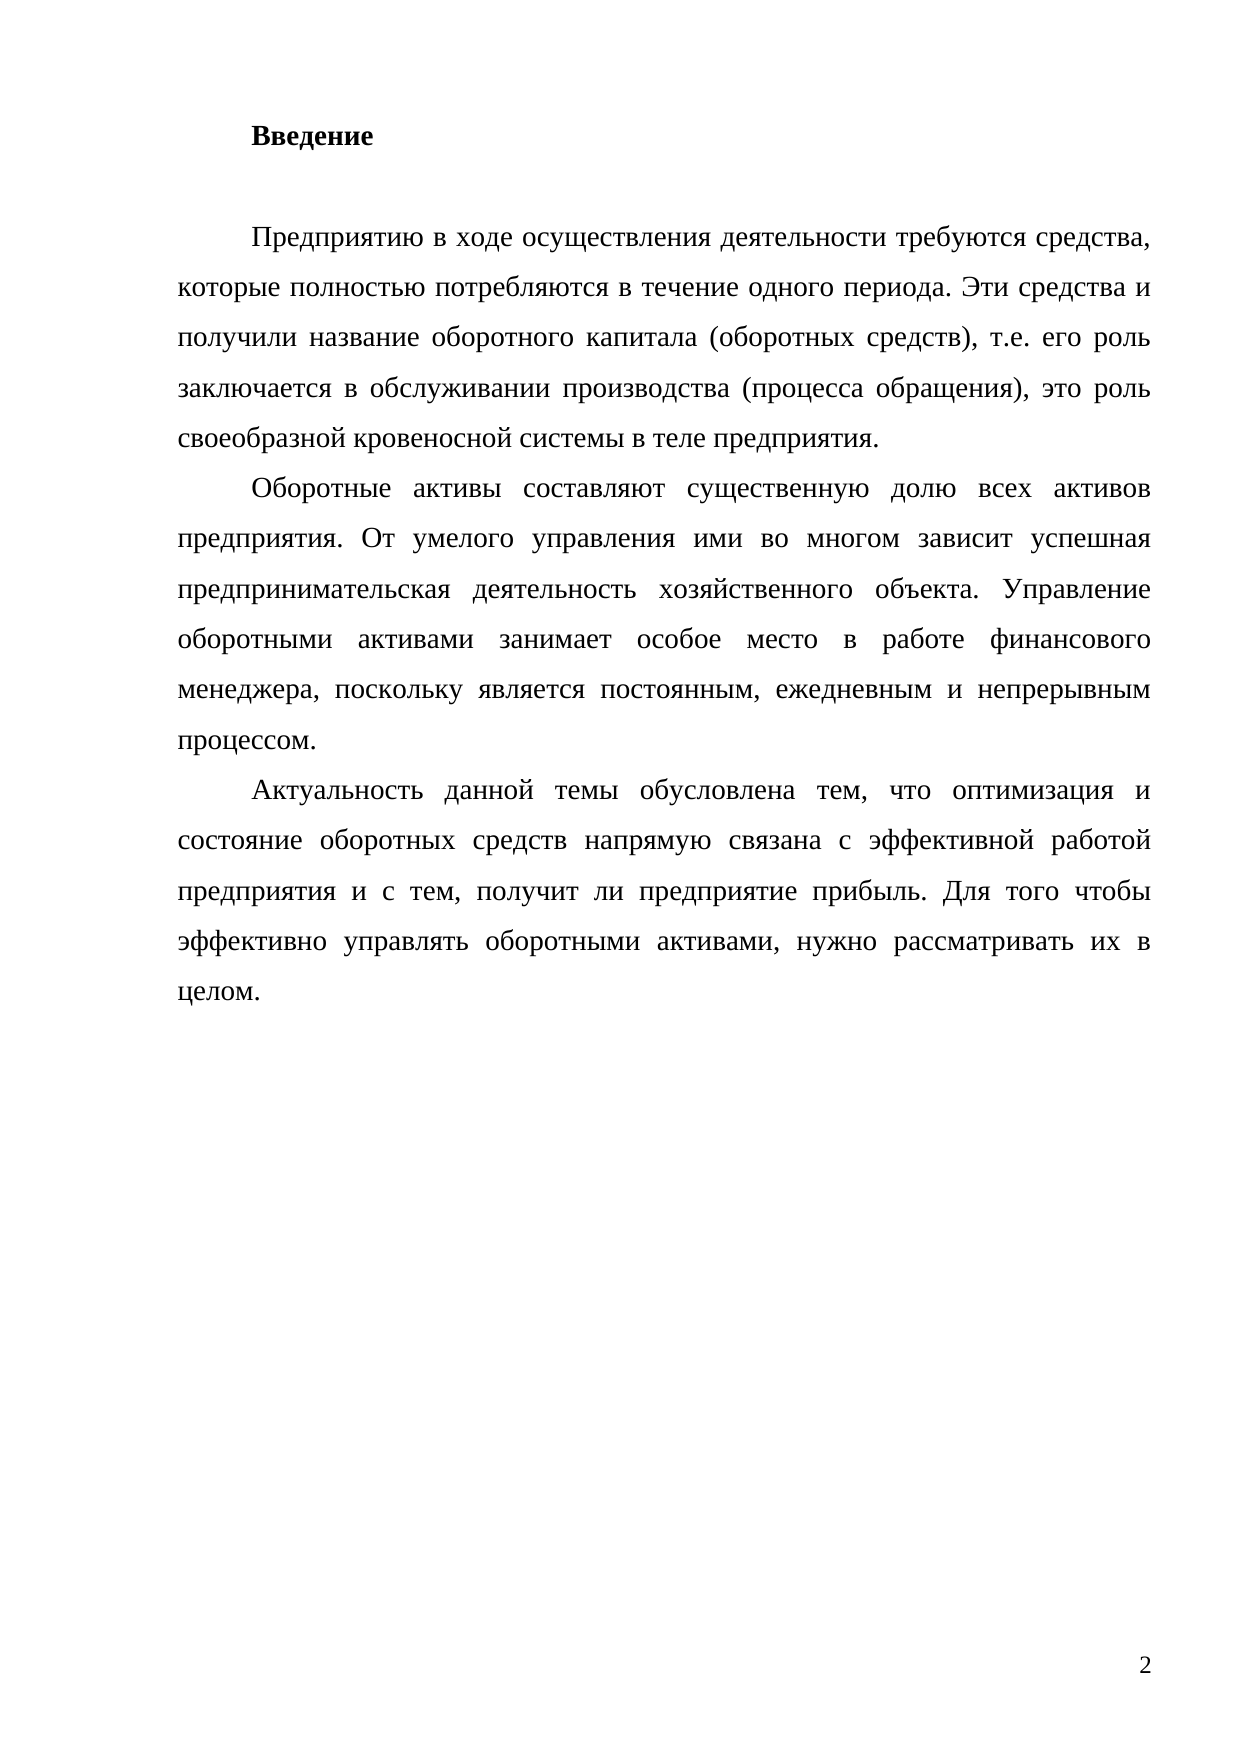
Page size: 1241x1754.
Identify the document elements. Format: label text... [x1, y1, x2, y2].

text Предприятию в ходе осуществления деятельности требуются средства, которые полностью потребляются в течение одного периода. Эти средства и получили название оборотного капитала (оборотных средств), т.е. его роль заключается в обслуживании производства (процесса обращения), это роль своеобразной кровеносной системы в теле предприятия. [177, 219, 1152, 453]
text Введение [177, 118, 1152, 152]
text Актуальность данной темы обусловлена тем, что оптимизация и состояние оборотных средств напрямую связана с эффективной работой предприятия и с тем, получит ли предприятие прибыль. Для того чтобы эффективно управлять оборотными активами, нужно рассматривать их в целом. [177, 772, 1152, 1007]
text Оборотные активы составляют существенную долю всех активов предприятия. От умелого управления ими во многом зависит успешная предпринимательская деятельность хозяйственного объекта. Управление оборотными активами занимает особое место в работе финансового менеджера, поскольку является постоянным, ежедневным и непрерывным процессом. [177, 470, 1152, 755]
